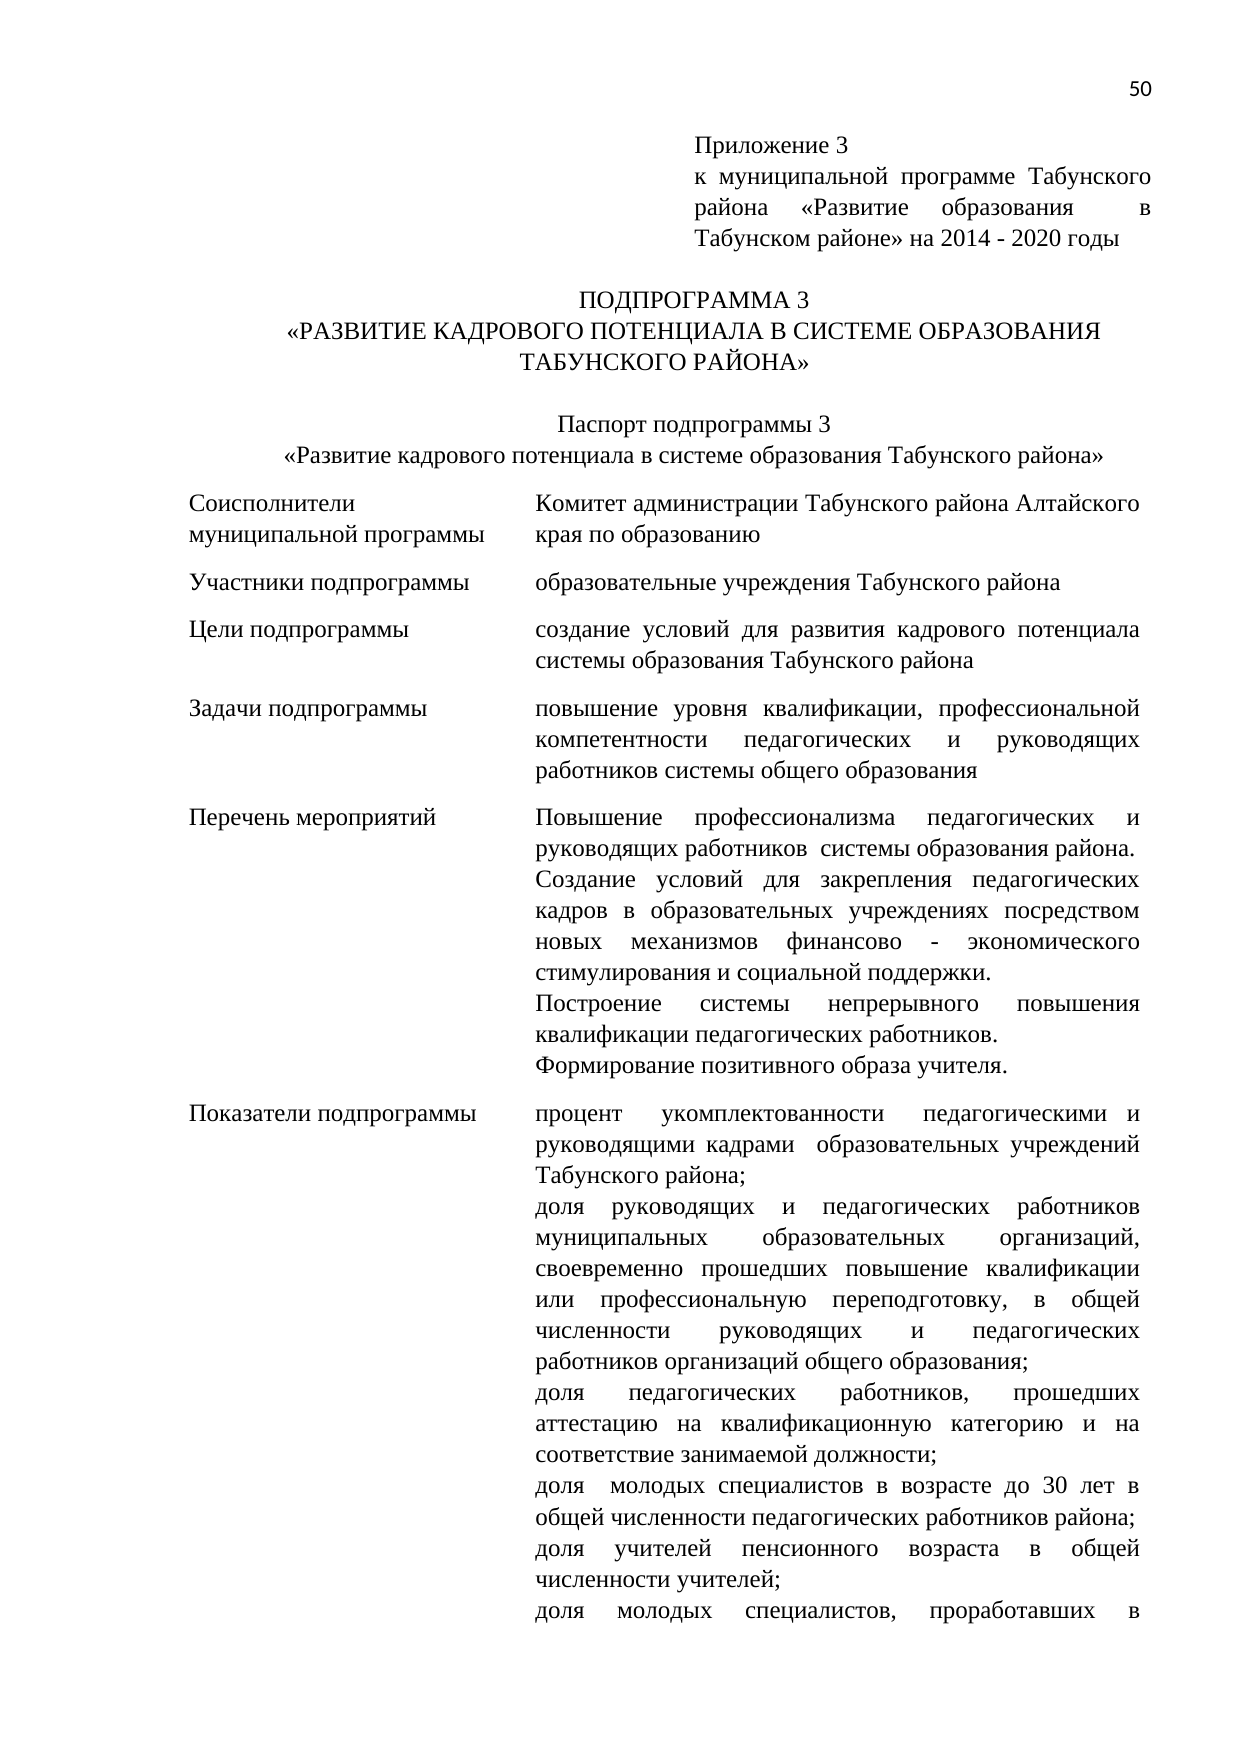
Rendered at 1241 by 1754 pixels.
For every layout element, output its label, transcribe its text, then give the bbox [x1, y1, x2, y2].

table_cell образовательные учреждения Табунского района [524, 567, 1152, 614]
table_cell создание условий для развития кадрового потенциала системы образования Табунского района [524, 614, 1152, 693]
table_cell Перечень мероприятий [177, 802, 524, 1098]
table_cell повышение уровня квалификации, профессиональной компетентности педагогических и руководящих работников системы общего образования [524, 693, 1152, 802]
table_header Соисполнители муниципальной программы [177, 488, 524, 567]
table_header Комитет администрации Табунского района Алтайского края по образованию [524, 488, 1152, 567]
table_cell Участники подпрограммы [177, 567, 524, 614]
text Паспорт подпрограммы 3 [177, 409, 1152, 438]
table_cell Задачи подпрограммы [177, 693, 524, 802]
table_cell Цели подпрограммы [177, 614, 524, 693]
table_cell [177, 1098, 524, 1623]
text к муниципальной программе Табунского района «Развитие образования в Табунском районе» на 2014 - 2020 годы [694, 161, 1152, 252]
text ПОДПРОГРАММА 3 [177, 285, 1152, 314]
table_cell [524, 1098, 1152, 1623]
text «РАЗВИТИЕ КАДРОВОГО ПОТЕНЦИАЛА В СИСТЕМЕ ОБРАЗОВАНИЯ ТАБУНСКОГО РАЙОНА» [177, 316, 1152, 376]
text Приложение 3 [694, 130, 1152, 159]
text «Развитие кадрового потенциала в системе образования Табунского района» [177, 440, 1152, 469]
table_cell Повышение профессионализма педагогических и руководящих работников системы образования района. Создание условий для закрепления педагогических кадров в образовательных учреждениях посредством новых механизмов финансово - экономического стимулирования и социальной поддержки. Построение системы непрерывного повышения квалификации педагогических работников. Формирование позитивного образа учителя. [524, 802, 1152, 1098]
